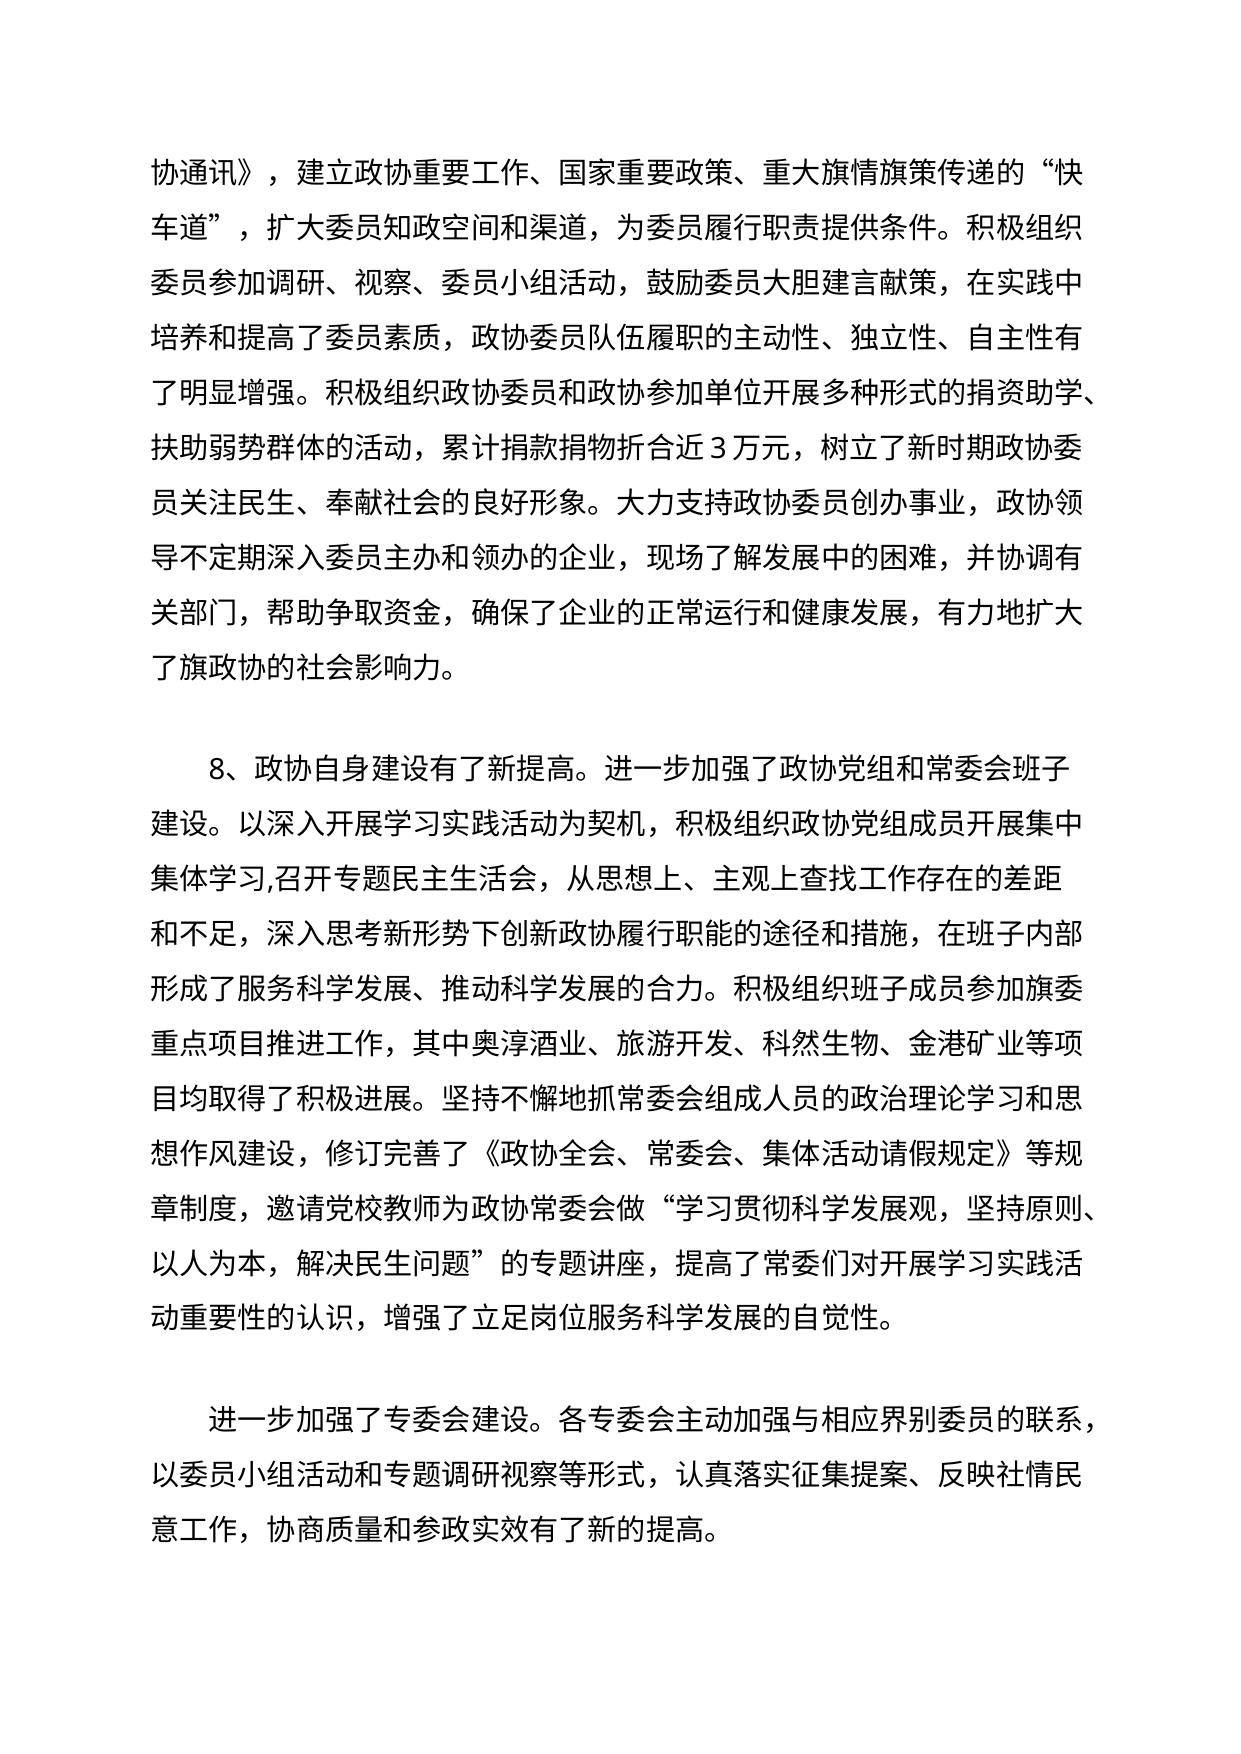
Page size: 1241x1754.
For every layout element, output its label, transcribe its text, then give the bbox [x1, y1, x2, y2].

text 进一步加强了专委会建设。各专委会主动加强与相应界别委员的联系，以委员小组活动和专题调研视察等形式，认真落实征集提案、反映社情民意工作，协商质量和参政实效有了新的提高。 [150, 1397, 1090, 1549]
text 8、政协自身建设有了新提高。进一步加强了政协党组和常委会班子建设。以深入开展学习实践活动为契机，积极组织政协党组成员开展集中集体学习,召开专题民主生活会，从思想上、主观上查找工作存在的差距和不足，深入思考新形势下创新政协履行职能的途径和措施，在班子内部形成了服务科学发展、推动科学发展的合力。积极组织班子成员参加旗委重点项目推进工作，其中奥淳酒业、旅游开发、科然生物、金港矿业等项目均取得了积极进展。坚持不懈地抓常委会组成人员的政治理论学习和思想作风建设，修订完善了《政协全会、常委会、集体活动请假规定》等规章制度，邀请党校教师为政协常委会做“学习贯彻科学发展观，坚持原则、以人为本，解决民生问题”的专题讲座，提高了常委们对开展学习实践活动重要性的认识，增强了立足岗位服务科学发展的自觉性。 [150, 746, 1090, 1337]
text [150, 150, 1090, 686]
